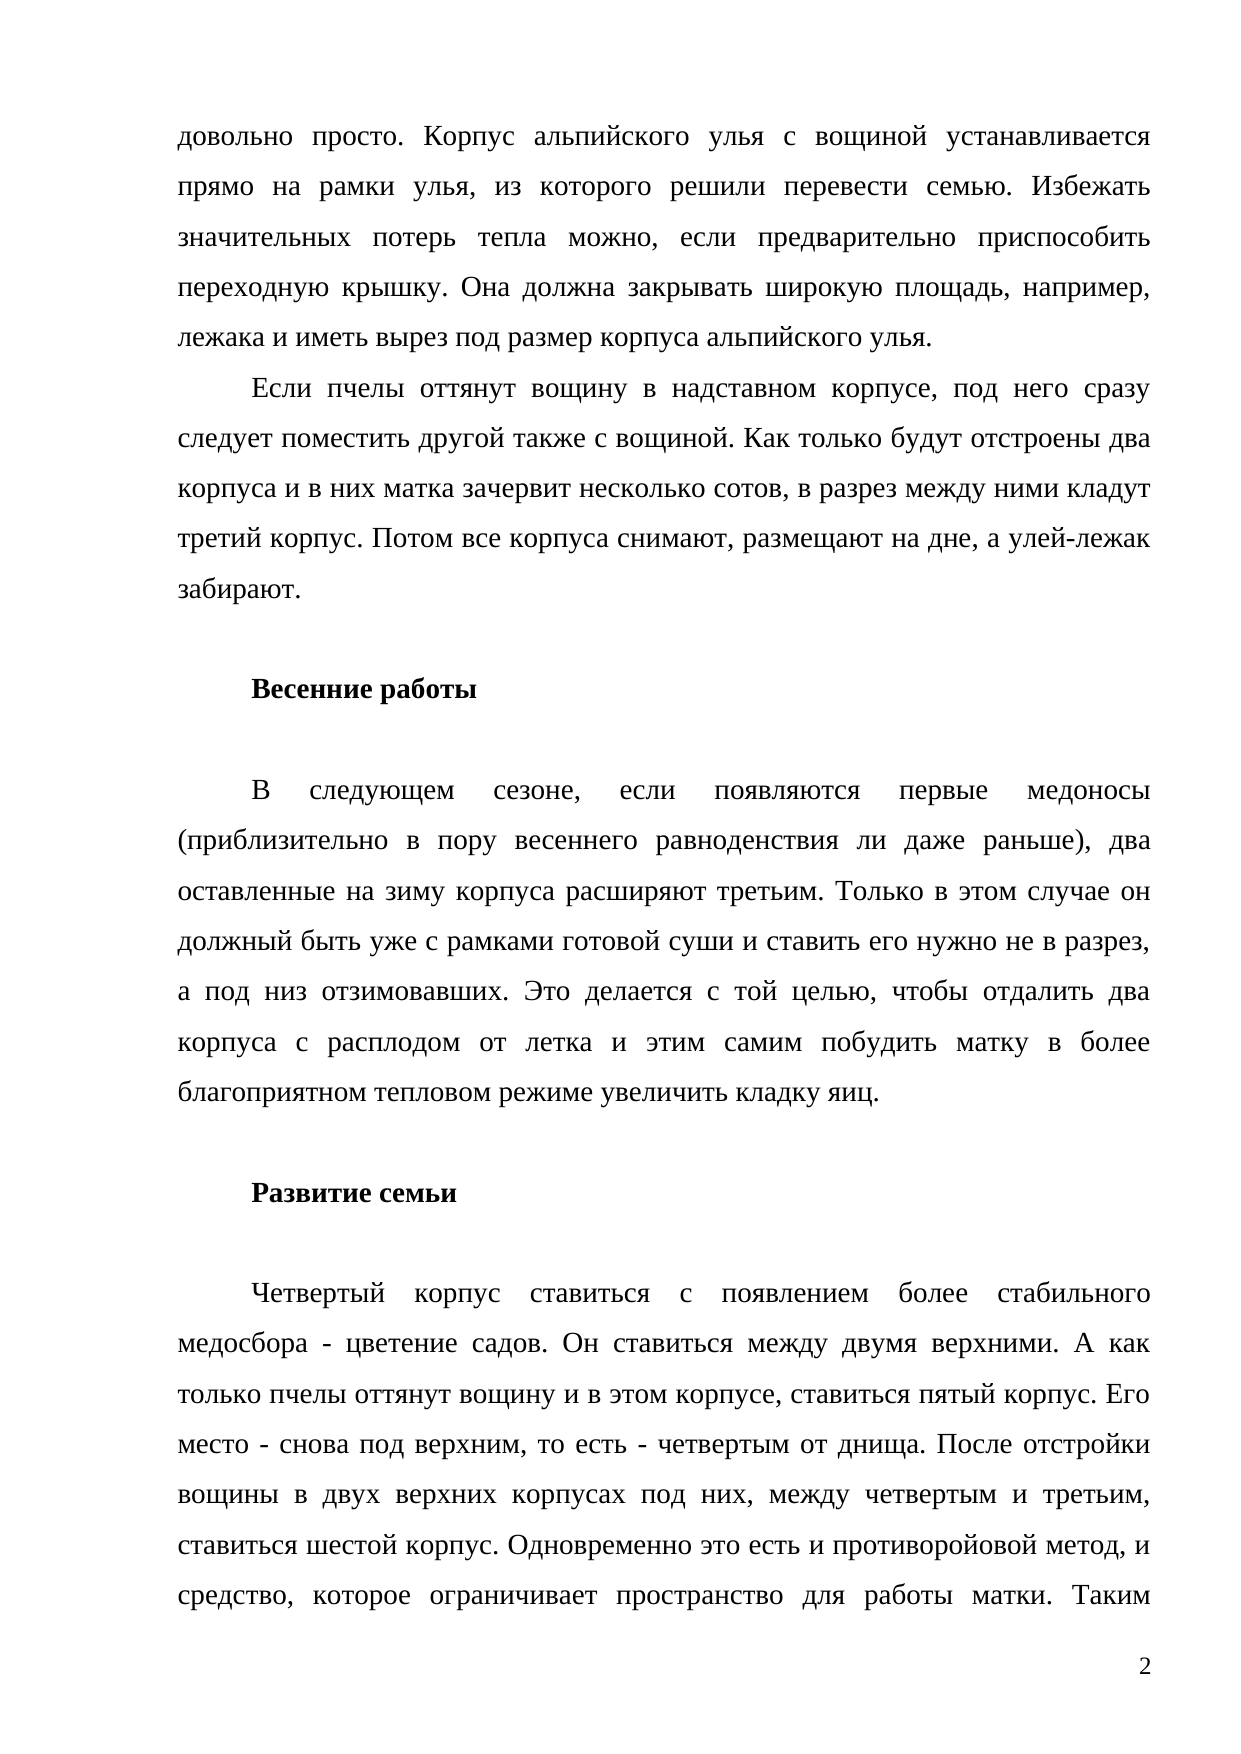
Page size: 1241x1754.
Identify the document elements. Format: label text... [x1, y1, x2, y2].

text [177, 118, 1152, 353]
text Весенние работы [177, 672, 1152, 705]
text Если пчелы оттянут вощину в надставном корпусе, под него сразу следует поместить другой также с вощиной. Как только будут отстроены два корпуса и в них матка зачервит несколько сотов, в разрез между ними кладут третий корпус. Потом все корпуса снимают, размещают на дне, а улей-лежак забирают. [177, 370, 1152, 604]
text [177, 1275, 1152, 1611]
text В следующем сезоне, если появляются первые медоносы (приблизительно в пору весеннего равноденствия ли даже раньше), два оставленные на зиму корпуса расширяют третьим. Только в этом случае он должный быть уже с рамками готовой суши и ставить его нужно не в разрез, а под низ отзимовавших. Это делается с той целью, чтобы отдалить два корпуса с расплодом от летка и этим самим побудить матку в более благоприятном тепловом режиме увеличить кладку яиц. [177, 772, 1152, 1108]
text Развитие семьи [177, 1175, 1152, 1208]
